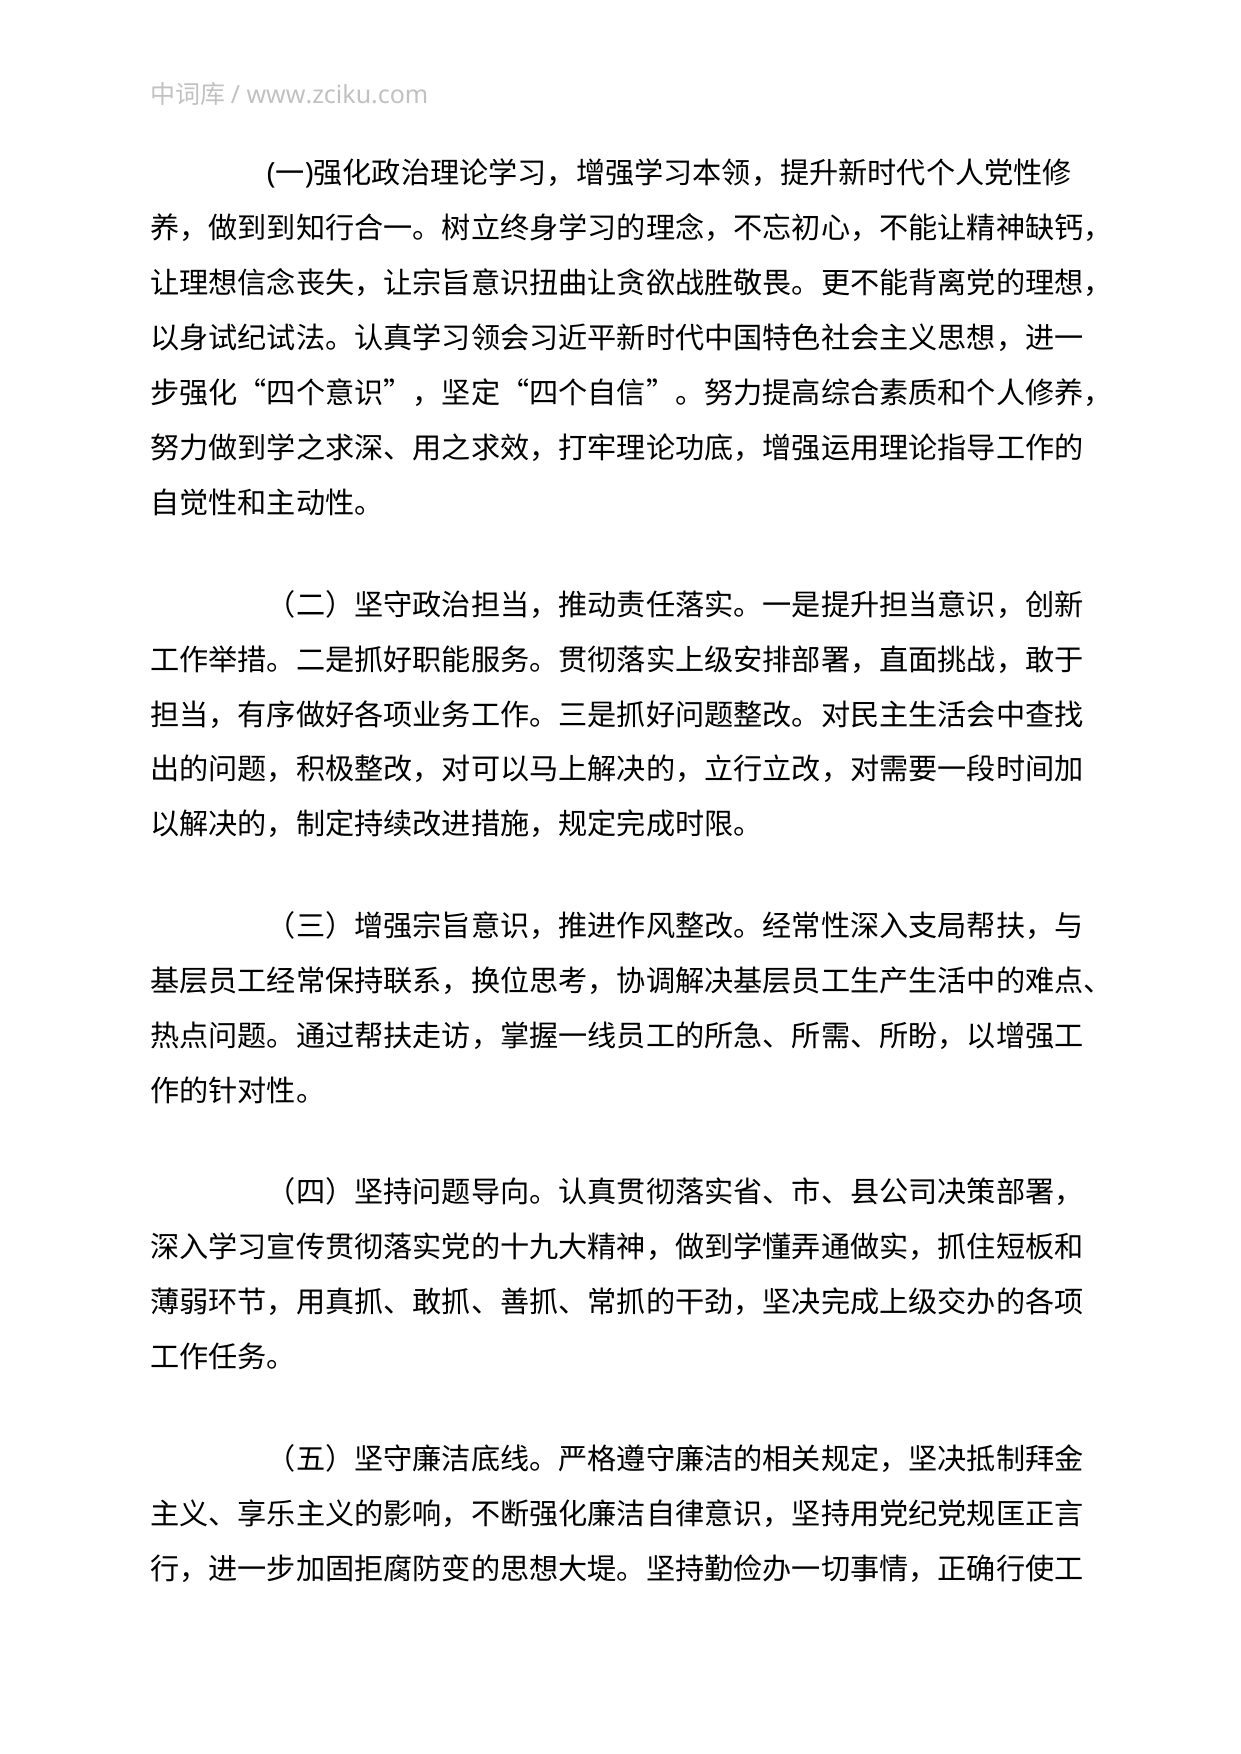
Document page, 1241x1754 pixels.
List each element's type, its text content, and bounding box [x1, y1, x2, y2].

text （三）增强宗旨意识，推进作风整改。经常性深入支局帮扶，与基层员工经常保持联系，换位思考，协调解决基层员工生产生活中的难点、热点问题。通过帮扶走访，掌握一线员工的所急、所需、所盼，以增强工作的针对性。 [150, 903, 1090, 1109]
text （二）坚守政治担当，推动责任落实。一是提升担当意识，创新工作举措。二是抓好职能服务。贯彻落实上级安排部署，直面挑战，敢于担当，有序做好各项业务工作。三是抓好问题整改。对民主生活会中查找出的问题，积极整改，对可以马上解决的，立行立改，对需要一段时间加以解决的，制定持续改进措施，规定完成时限。 [150, 581, 1090, 843]
text （四）坚持问题导向。认真贯彻落实省、市、县公司决策部署，深入学习宣传贯彻落实党的十九大精神，做到学懂弄通做实，抓住短板和薄弱环节，用真抓、敢抓、善抓、常抓的干劲，坚决完成上级交办的各项工作任务。 [150, 1169, 1090, 1376]
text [150, 1436, 1090, 1588]
text (一)强化政治理论学习，增强学习本领，提升新时代个人党性修养，做到到知行合一。树立终身学习的理念，不忘初心，不能让精神缺钙，让理想信念丧失，让宗旨意识扭曲让贪欲战胜敬畏。更不能背离党的理想，以身试纪试法。认真学习领会习近平新时代中国特色社会主义思想，进一步强化“四个意识”，坚定“四个自信”。努力提高综合素质和个人修养，努力做到学之求深、用之求效，打牢理论功底，增强运用理论指导工作的自觉性和主动性。 [150, 150, 1090, 522]
